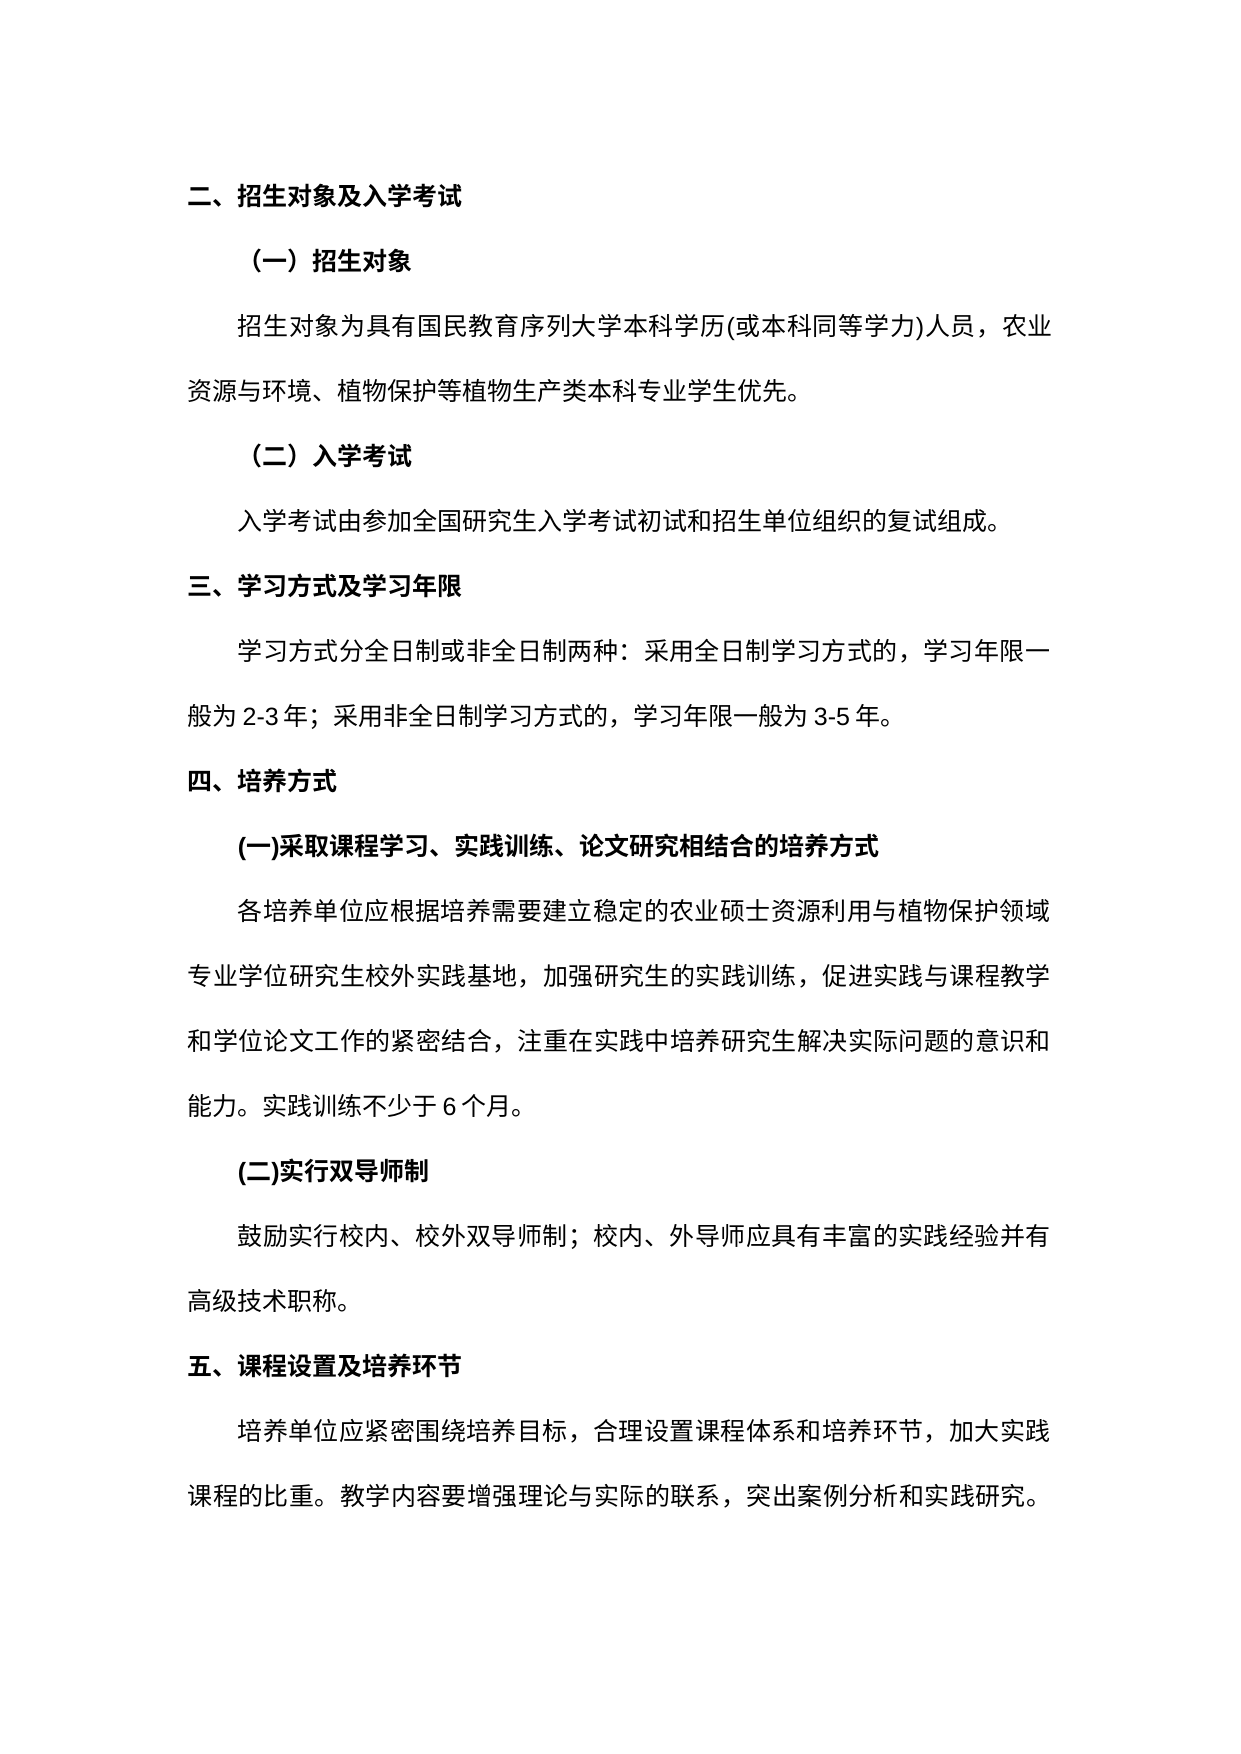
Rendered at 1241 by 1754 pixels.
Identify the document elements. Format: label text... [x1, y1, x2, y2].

text 学习方式分全日制或非全日制两种：采用全日制学习方式的，学习年限一般为2-3年；采用非全日制学习方式的，学习年限一般为3-5年。 [187, 617, 1053, 747]
text 招生对象为具有国民教育序列大学本科学历(或本科同等学力)人员，农业资源与环境、植物保护等植物生产类本科专业学生优先。 [187, 292, 1053, 422]
text 五、课程设置及培养环节 [187, 1332, 1053, 1397]
text (二)实行双导师制 [187, 1137, 1053, 1202]
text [187, 1397, 1053, 1527]
text 鼓励实行校内、校外双导师制；校内、外导师应具有丰富的实践经验并有高级技术职称。 [187, 1202, 1053, 1332]
text （一）招生对象 [187, 227, 1053, 292]
text (一)采取课程学习、实践训练、论文研究相结合的培养方式 [187, 812, 1053, 877]
text 入学考试由参加全国研究生入学考试初试和招生单位组织的复试组成。 [187, 487, 1053, 552]
text 三、学习方式及学习年限 [187, 552, 1053, 617]
text 各培养单位应根据培养需要建立稳定的农业硕士资源利用与植物保护领域专业学位研究生校外实践基地，加强研究生的实践训练，促进实践与课程教学和学位论文工作的紧密结合，注重在实践中培养研究生解决实际问题的意识和能力。实践训练不少于6个月。 [187, 877, 1053, 1137]
text 二、招生对象及入学考试 [187, 162, 1053, 227]
text 四、培养方式 [187, 747, 1053, 812]
text （二）入学考试 [187, 422, 1053, 487]
